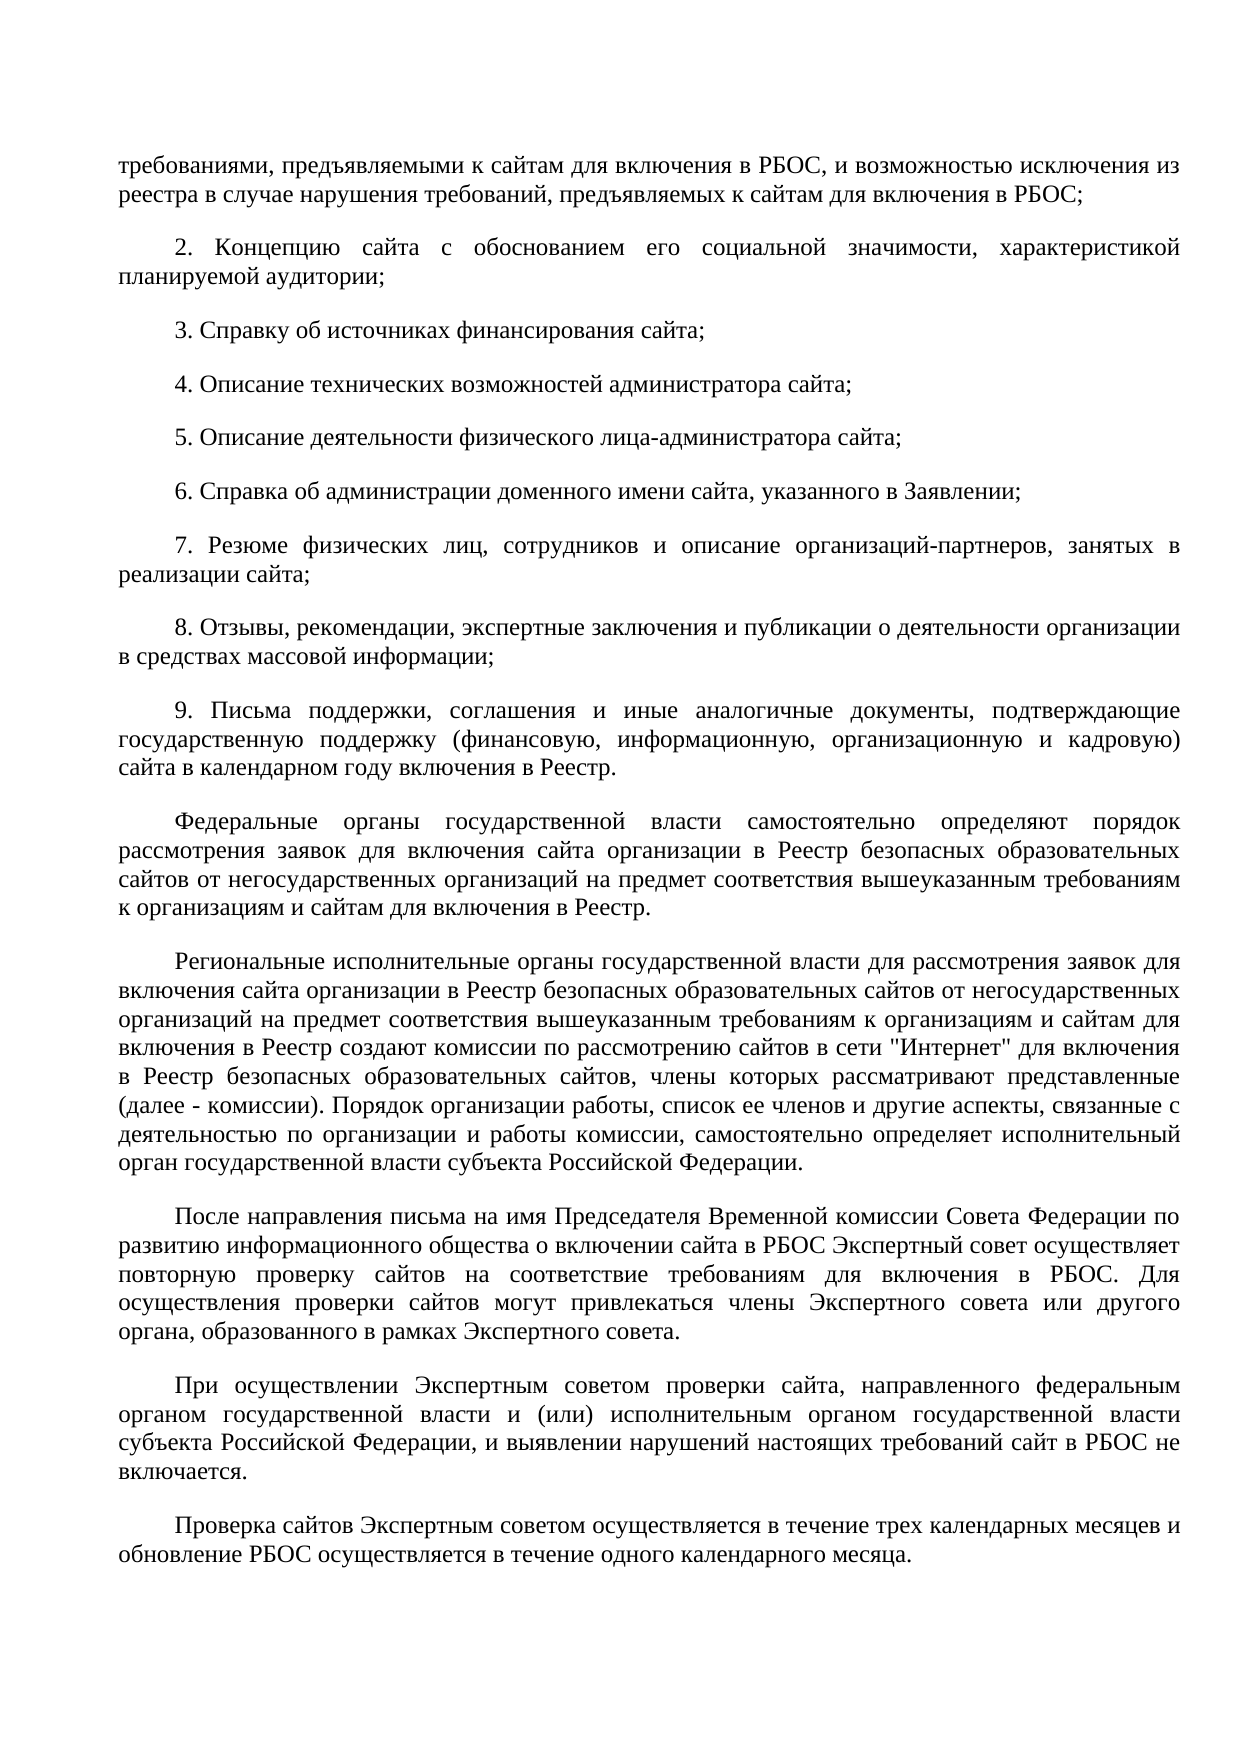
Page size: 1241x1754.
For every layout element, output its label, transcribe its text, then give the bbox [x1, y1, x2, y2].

text Федеральные органы государственной власти самостоятельно определяют порядок рассмотрения заявок для включения сайта организации в Реестр безопасных образовательных сайтов от негосударственных организаций на предмет соответствия вышеуказанным требованиям к организациям и сайтам для включения в Реестр. [118, 806, 1181, 921]
text 8. Отзывы, рекомендации, экспертные заключения и публикации о деятельности организации в средствах массовой информации; [118, 612, 1181, 670]
text 2. Концепцию сайта с обоснованием его социальной значимости, характеристикой планируемой аудитории; [118, 232, 1181, 290]
text 5. Описание деятельности физического лица-администратора сайта; [118, 422, 1181, 451]
text 3. Справку об источниках финансирования сайта; [118, 315, 1181, 344]
text После направления письма на имя Председателя Временной комиссии Совета Федерации по развитию информационного общества о включении сайта в РБОС Экспертный совет осуществляет повторную проверку сайтов на соответствие требованиям для включения в РБОС. Для осуществления проверки сайтов могут привлекаться члены Экспертного совета или другого органа, образованного в рамках Экспертного совета. [118, 1201, 1181, 1345]
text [118, 150, 1181, 207]
text 7. Резюме физических лиц, сотрудников и описание организаций-партнеров, занятых в реализации сайта; [118, 530, 1181, 587]
text Проверка сайтов Экспертным советом осуществляется в течение трех календарных месяцев и обновление РБОС осуществляется в течение одного календарного месяца. [118, 1510, 1181, 1567]
text 9. Письма поддержки, соглашения и иные аналогичные документы, подтверждающие государственную поддержку (финансовую, информационную, организационную и кадровую) сайта в календарном году включения в Реестр. [118, 695, 1181, 781]
text Региональные исполнительные органы государственной власти для рассмотрения заявок для включения сайта организации в Реестр безопасных образовательных сайтов от негосударственных организаций на предмет соответствия вышеуказанным требованиям к организациям и сайтам для включения в Реестр создают комиссии по рассмотрению сайтов в сети "Интернет" для включения в Реестр безопасных образовательных сайтов, члены которых рассматривают представленные (далее - комиссии). Порядок организации работы, список ее членов и другие аспекты, связанные с деятельностью по организации и работы комиссии, самостоятельно определяет исполнительный орган государственной власти субъекта Российской Федерации. [118, 946, 1181, 1176]
text 4. Описание технических возможностей администратора сайта; [118, 369, 1181, 397]
text 6. Справка об администрации доменного имени сайта, указанного в Заявлении; [118, 476, 1181, 505]
text При осуществлении Экспертным советом проверки сайта, направленного федеральным органом государственной власти и (или) исполнительным органом государственной власти субъекта Российской Федерации, и выявлении нарушений настоящих требований сайт в РБОС не включается. [118, 1370, 1181, 1485]
